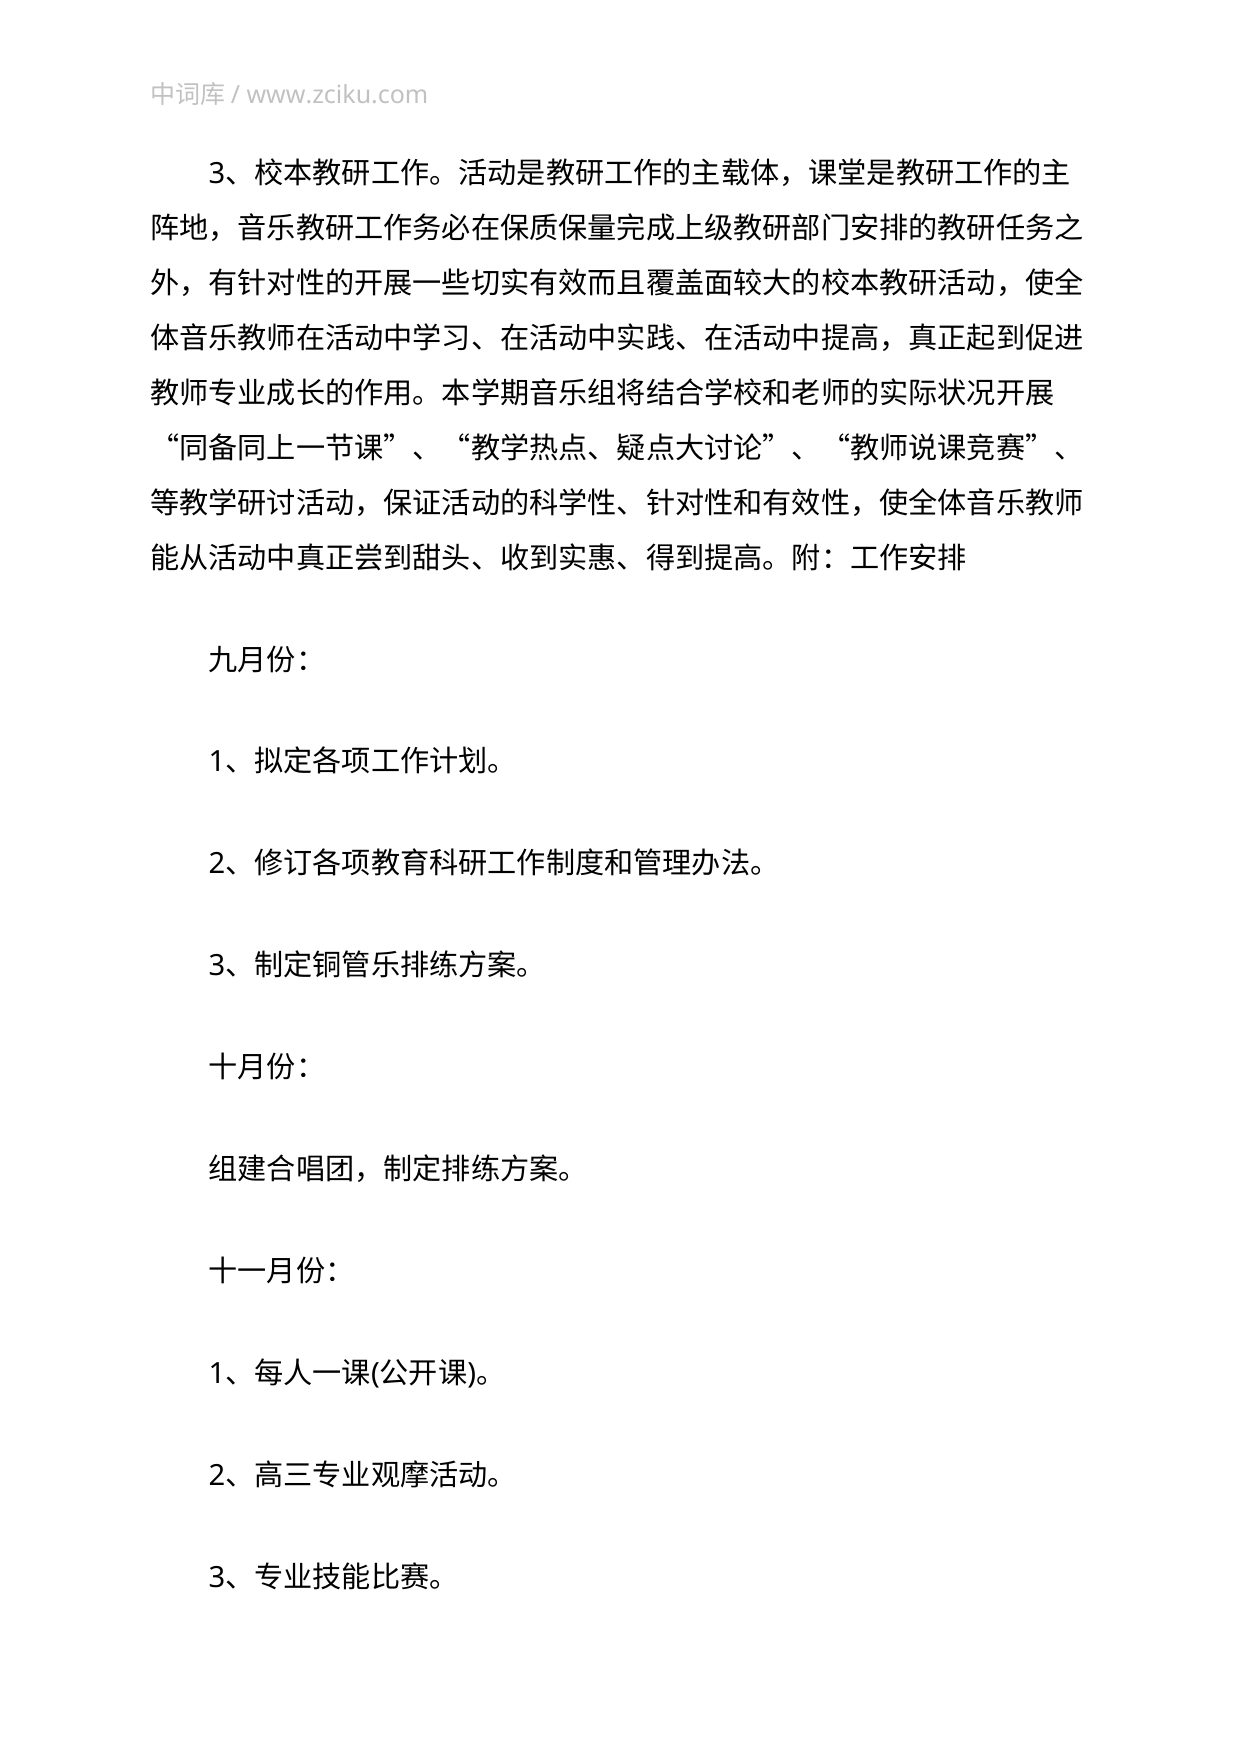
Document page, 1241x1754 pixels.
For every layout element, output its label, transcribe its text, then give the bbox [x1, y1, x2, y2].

text 组建合唱团，制定排练方案。 [150, 1146, 1090, 1188]
text 3、专业技能比赛。 [150, 1553, 1090, 1596]
text 2、高三专业观摩活动。 [150, 1451, 1090, 1493]
text 3、制定铜管乐排练方案。 [150, 942, 1090, 984]
text 九月份： [150, 636, 1090, 678]
text 1、每人一课(公开课)。 [150, 1349, 1090, 1392]
text 2、修订各项教育科研工作制度和管理办法。 [150, 840, 1090, 882]
text 十一月份： [150, 1247, 1090, 1290]
text 3、校本教研工作。活动是教研工作的主载体，课堂是教研工作的主阵地，音乐教研工作务必在保质保量完成上级教研部门安排的教研任务之外，有针对性的开展一些切实有效而且覆盖面较大的校本教研活动，使全体音乐教师在活动中学习、在活动中实践、在活动中提高，真正起到促进教师专业成长的作用。本学期音乐组将结合学校和老师的实际状况开展“同备同上一节课”、“教学热点、疑点大讨论”、“教师说课竞赛”、等教学研讨活动，保证活动的科学性、针对性和有效性，使全体音乐教师能从活动中真正尝到甜头、收到实惠、得到提高。附：工作安排 [150, 150, 1090, 577]
text 1、拟定各项工作计划。 [150, 738, 1090, 780]
text 十月份： [150, 1044, 1090, 1086]
